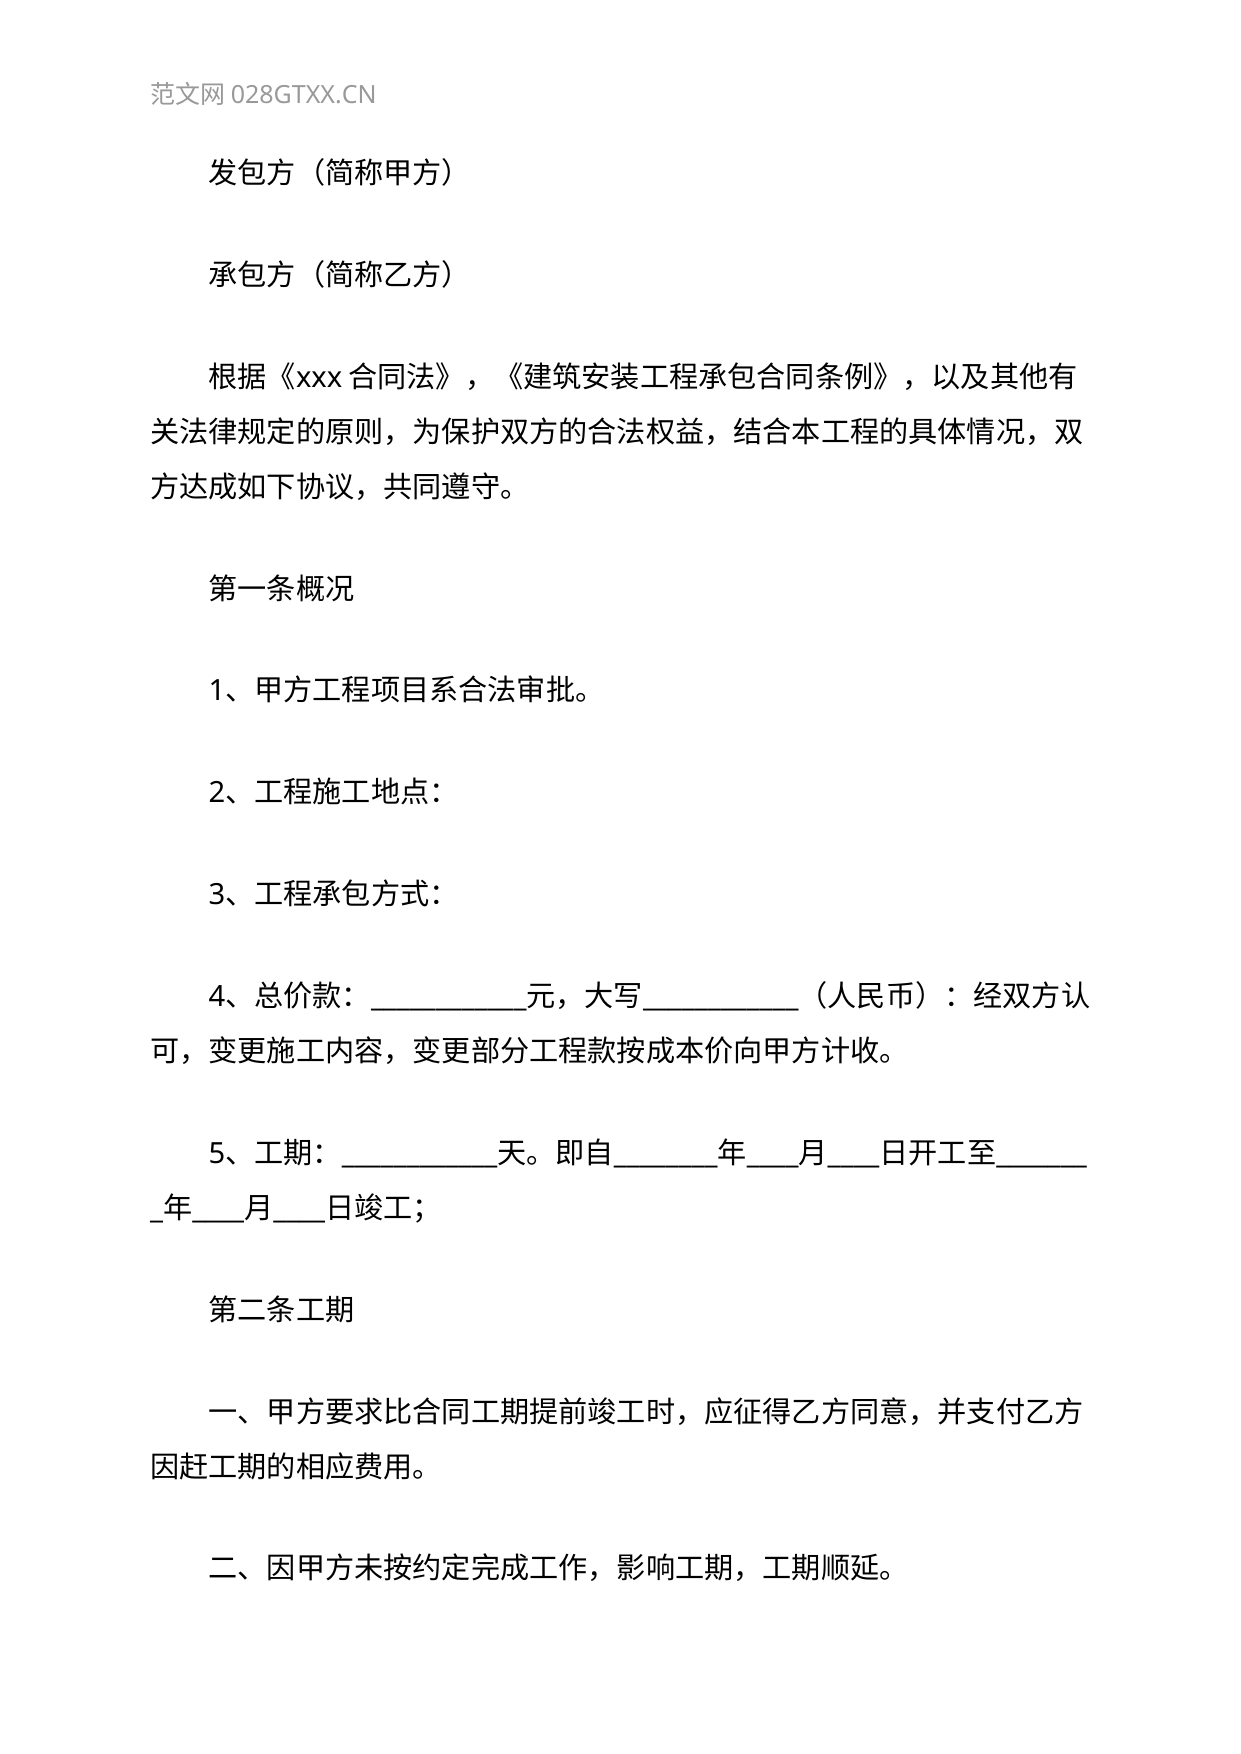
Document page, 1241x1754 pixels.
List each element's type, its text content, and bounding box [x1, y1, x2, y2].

text 发包方（简称甲方） [150, 150, 1090, 192]
text 第二条工期 [150, 1287, 1090, 1329]
text 第一条概况 [150, 565, 1090, 607]
text 承包方（简称乙方） [150, 252, 1090, 294]
text 二、因甲方未按约定完成工作，影响工期，工期顺延。 [150, 1545, 1090, 1587]
text 3、工程承包方式： [150, 871, 1090, 913]
text 5、工期：____________天。即自________年____月____日开工至________年____月____日竣工； [150, 1130, 1090, 1227]
text 2、工程施工地点： [150, 769, 1090, 811]
text 根据《xxx合同法》，《建筑安装工程承包合同条例》，以及其他有关法律规定的原则，为保护双方的合法权益，结合本工程的具体情况，双方达成如下协议，共同遵守。 [150, 353, 1090, 506]
text 一、甲方要求比合同工期提前竣工时，应征得乙方同意，并支付乙方因赶工期的相应费用。 [150, 1388, 1090, 1486]
text 4、总价款：____________元，大写____________（人民币）：经双方认可，变更施工内容，变更部分工程款按成本价向甲方计收。 [150, 973, 1090, 1070]
text 1、甲方工程项目系合法审批。 [150, 667, 1090, 709]
